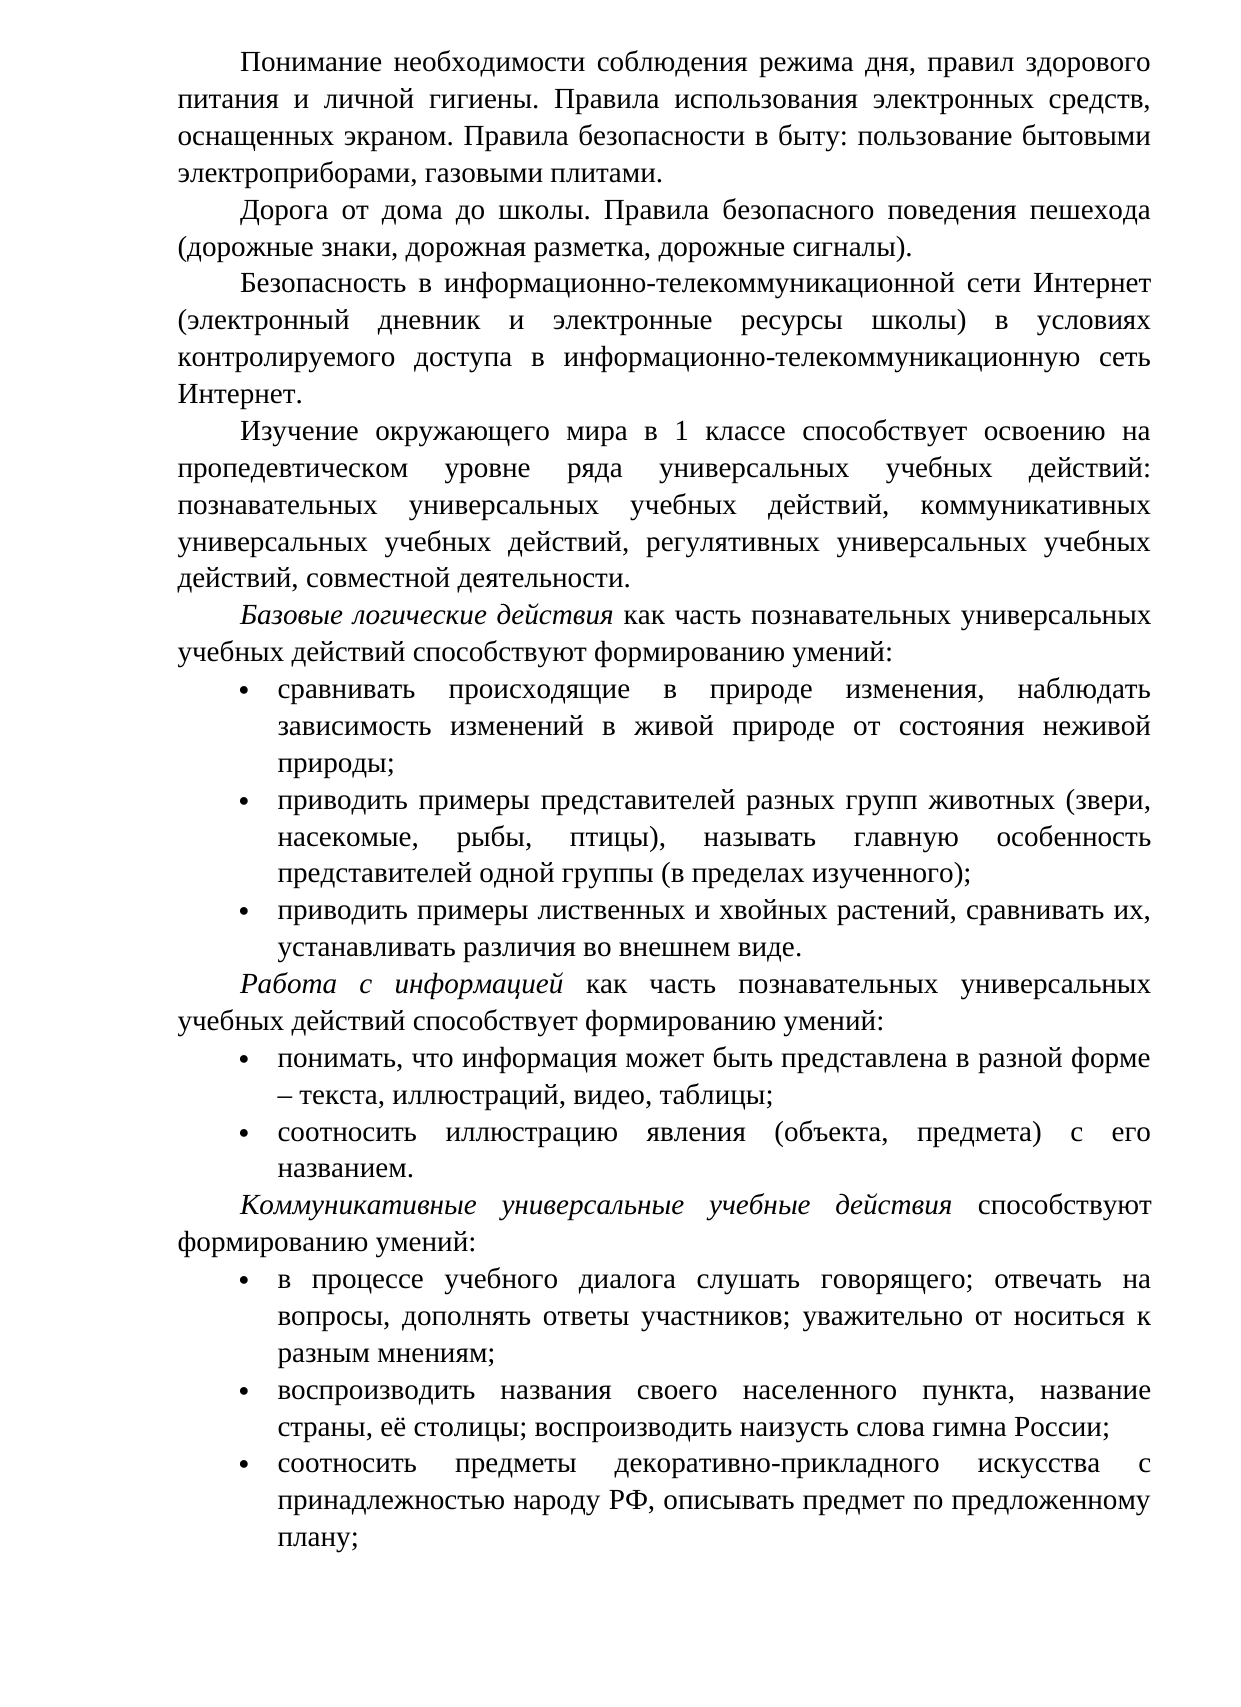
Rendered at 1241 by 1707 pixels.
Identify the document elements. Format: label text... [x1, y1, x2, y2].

list соотносить иллюстрацию явления (объекта, предмета) с его названием. [240, 1114, 1152, 1184]
list воспроизводить названия своего населенного пункта, название страны, её столицы; воспроизводить наизусть слова гимна России; [240, 1372, 1152, 1442]
list приводить примеры лиственных и хвойных растений, сравнивать их, устанавливать различия во внешнем виде. [240, 892, 1152, 963]
list в процессе учебного диалога слушать говорящего; отвечать на вопросы, дополнять ответы участников; уважительно от носиться к разным мнениям; [240, 1261, 1152, 1368]
list соотносить предметы декоративно-прикладного искусства с принадлежностью народу РФ, описывать предмет по предложенному плану; [240, 1446, 1152, 1553]
text Базовые логические действия как часть познавательных универсальных учебных действий способствуют формированию умений: [177, 597, 1152, 668]
text Изучение окружающего мира в 1 классе способствует освоению на пропедевтическом уровне ряда универсальных учебных действий: познавательных универсальных учебных действий, коммуникативных универсальных учебных действий, регулятивных универсальных учебных действий, совместной деятельности. [177, 413, 1152, 594]
text Коммуникативные универсальные учебные действия способствуют формированию умений: [177, 1187, 1152, 1258]
list понимать, что информация может быть представлена в разной форме – текста, иллюстраций, видео, таблицы; [240, 1040, 1152, 1110]
text Работа с информацией как часть познавательных универсальных учебных действий способствует формированию умений: [177, 966, 1152, 1037]
text Дорога от дома до школы. Правила безопасного поведения пешехода (дорожные знаки, дорожная разметка, дорожные сигналы). [177, 192, 1152, 262]
text Понимание необходимости соблюдения режима дня, правил здорового питания и личной гигиены. Правила использования электронных средств, оснащенных экраном. Правила безопасности в быту: пользование бытовыми электроприборами, газовыми плитами. [177, 44, 1152, 188]
text Безопасность в информационно-телекоммуникационной сети Интернет (электронный дневник и электронные ресурсы школы) в условиях контролируемого доступа в информационно-телекоммуникационную сеть Интернет. [177, 266, 1152, 410]
list сравнивать происходящие в природе изменения, наблюдать зависимость изменений в живой природе от состояния неживой природы; [240, 671, 1152, 778]
list приводить примеры представителей разных групп животных (звери, насекомые, рыбы, птицы), называть главную особенность представителей одной группы (в пределах изученного); [240, 782, 1152, 889]
